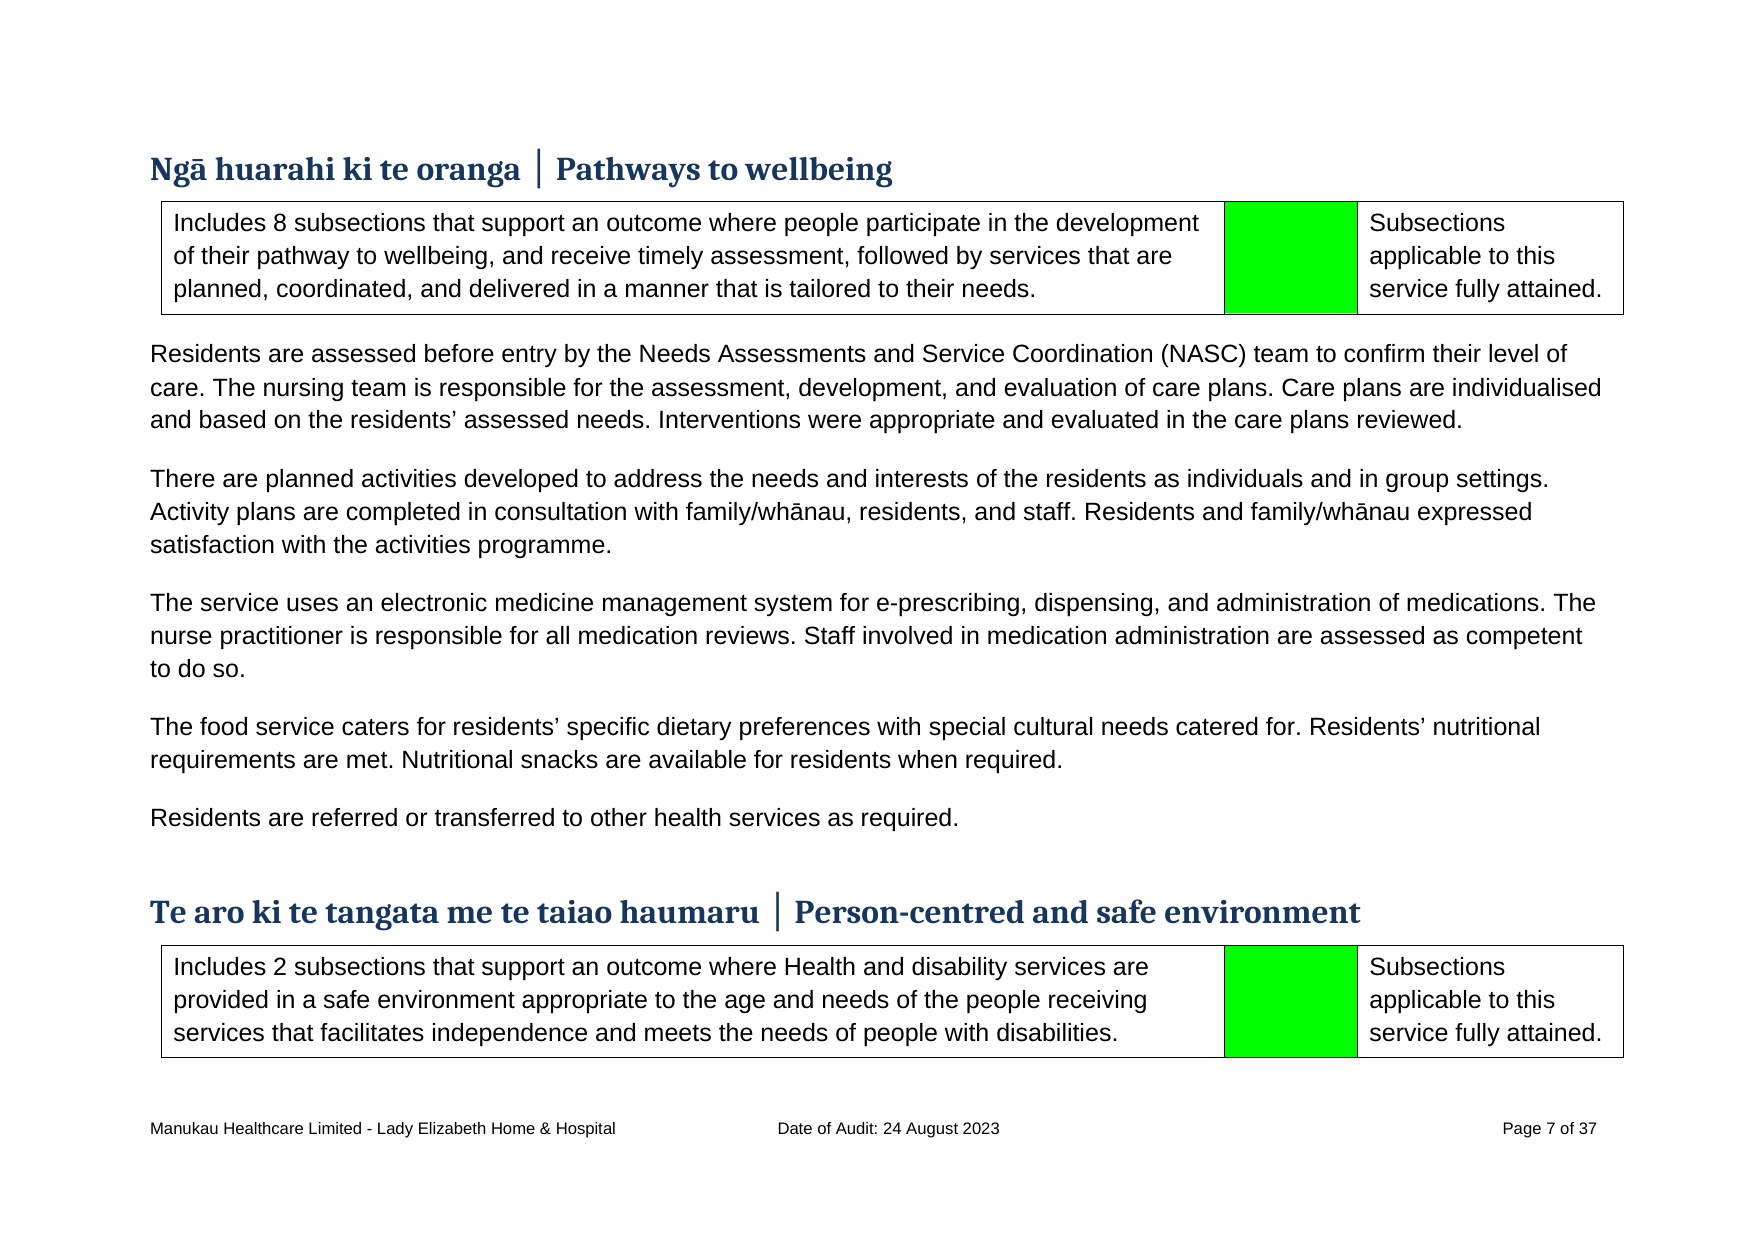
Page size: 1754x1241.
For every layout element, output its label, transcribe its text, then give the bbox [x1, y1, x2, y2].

table_header [1225, 202, 1357, 313]
table_header Includes 2 subsections that support an outcome where Health and disability services are provided in a safe environment appropriate to the age and needs of the people receiving services that facilitates independence and meets the needs of people with disabilities. [162, 946, 1224, 1057]
subtitle Ngā huarahi ki te oranga │ Pathways to wellbeing [539, 150, 1604, 188]
table_header Includes 8 subsections that support an outcome where people participate in the development of their pathway to wellbeing, and receive timely assessment, followed by services that are planned, coordinated, and delivered in a manner that is tailored to their needs. [162, 202, 1224, 313]
text The food service caters for residents’ specific dietary preferences with special cultural needs catered for. Residents’ nutritional requirements are met. Nutritional snacks are available for residents when required. [150, 712, 1604, 773]
table_header [1225, 946, 1357, 1057]
text The service uses an electronic medicine management system for e-prescribing, dispensing, and administration of medications. The nurse practitioner is responsible for all medication reviews. Staff involved in medication administration are assessed as competent to do so. [150, 588, 1604, 682]
text Residents are assessed before entry by the Needs Assessments and Service Coordination (NASC) team to confirm their level of care. The nursing team is responsible for the assessment, development, and evaluation of care plans. Care plans are individualised and based on the residents’ assessed needs. Interventions were appropriate and evaluated in the care plans reviewed. [150, 339, 1604, 434]
subtitle Te aro ki te tangata me te taiao haumaru │ Person-centred and safe environment [150, 894, 1604, 932]
subtitle Ngā huarahi ki te oranga │ Pathways to wellbeing [150, 150, 537, 188]
table_header Subsections applicable to this service fully attained. [1358, 202, 1623, 313]
table_header Subsections applicable to this service fully attained. [1358, 946, 1623, 1057]
text Residents are referred or transferred to other health services as required. [150, 803, 1604, 831]
text There are planned activities developed to address the needs and interests of the residents as individuals and in group settings. Activity plans are completed in consultation with family/whānau, residents, and staff. Residents and family/whānau expressed satisfaction with the activities programme. [150, 463, 1604, 558]
